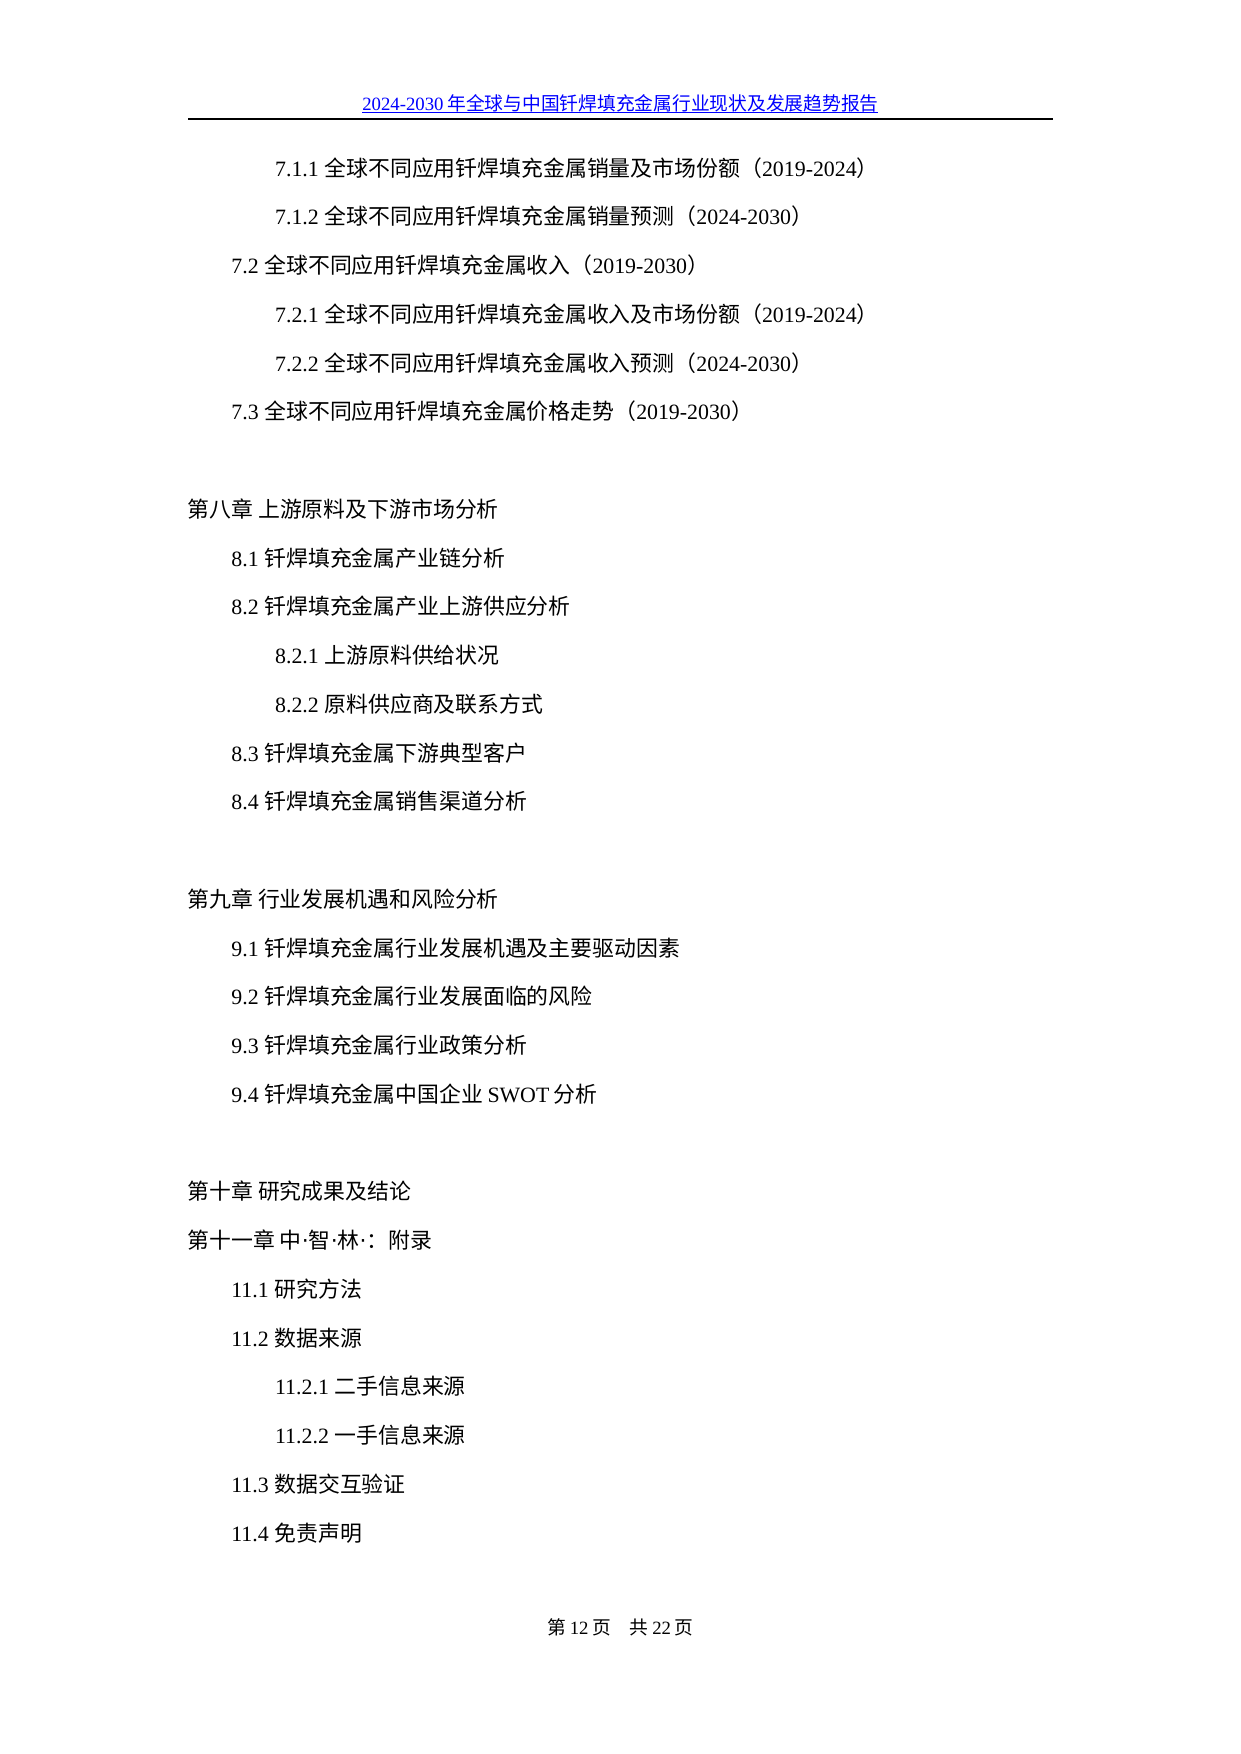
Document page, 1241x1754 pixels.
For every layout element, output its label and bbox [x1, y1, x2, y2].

text [187, 150, 1053, 1548]
